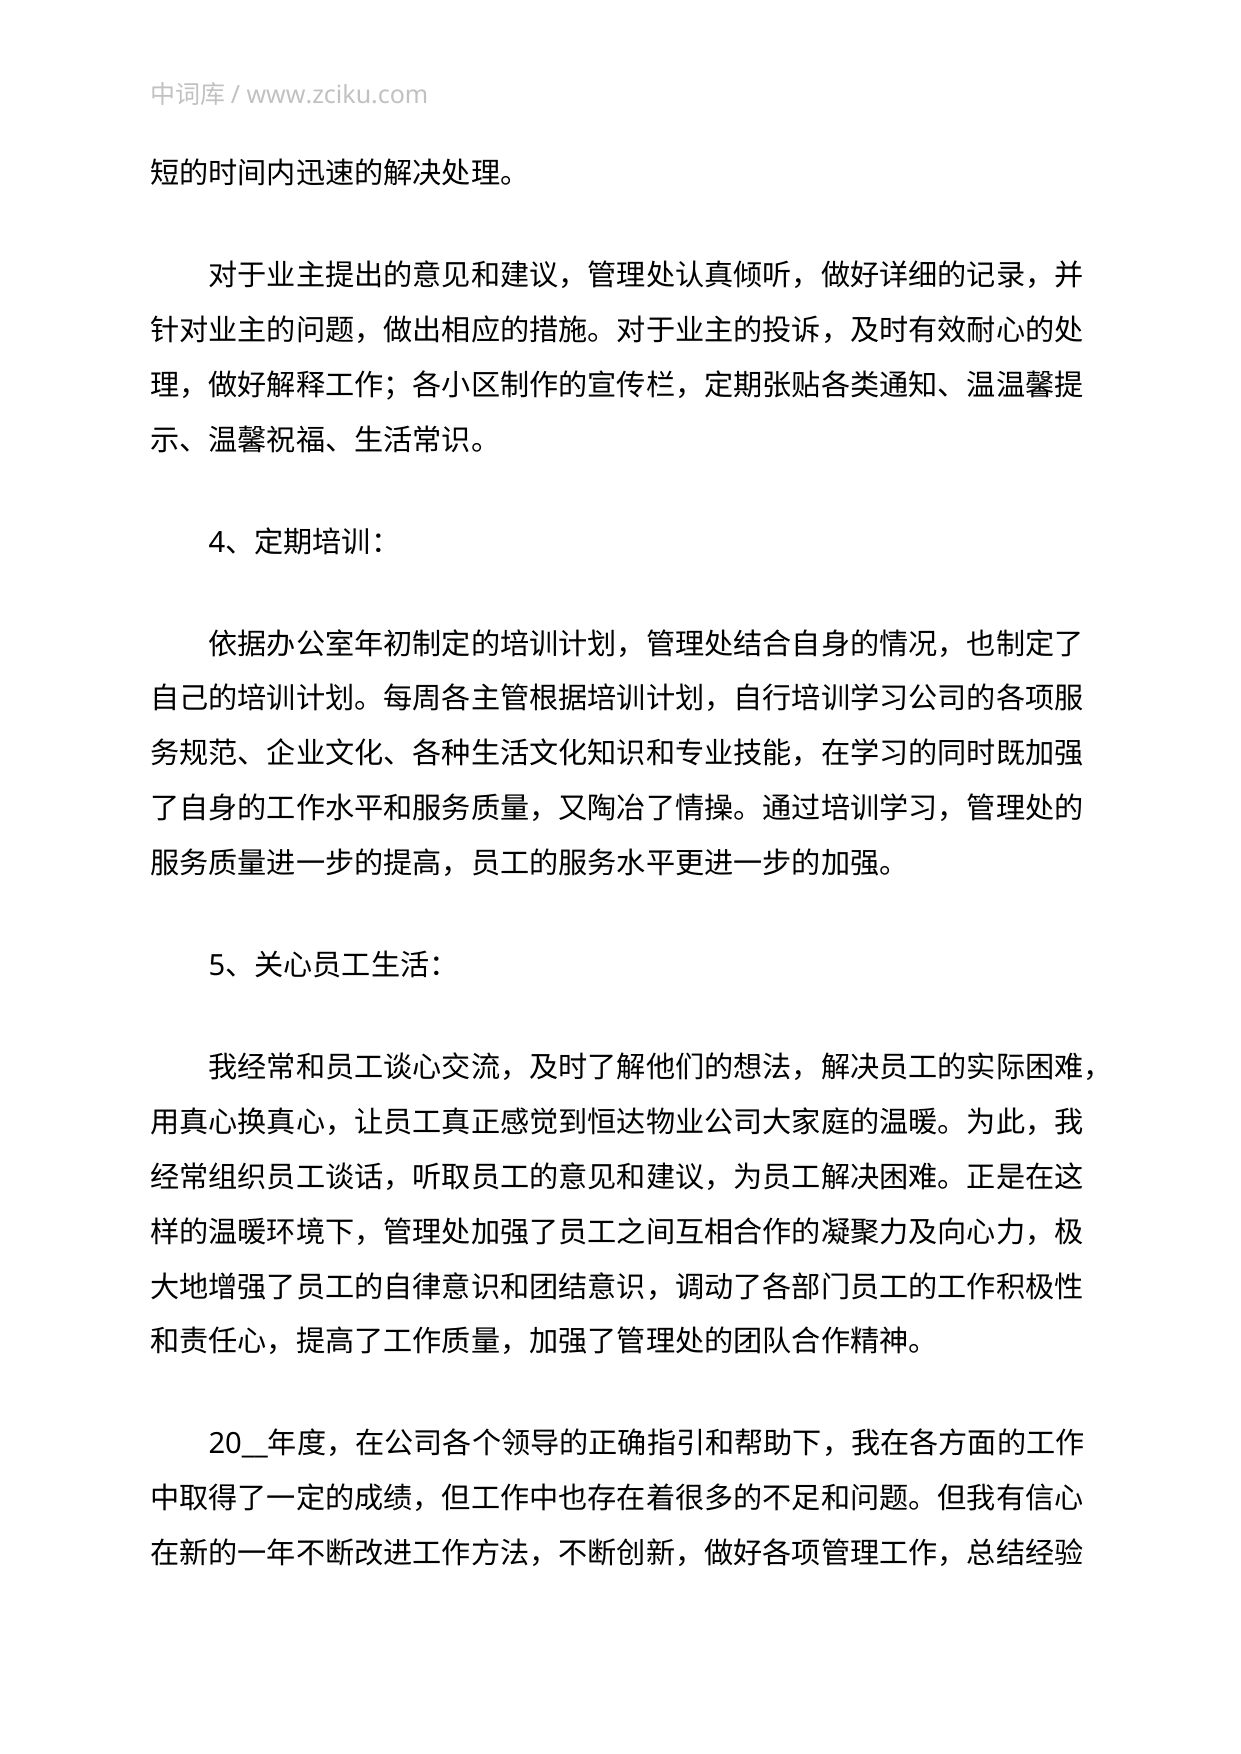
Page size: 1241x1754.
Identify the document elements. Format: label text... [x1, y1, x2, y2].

text 我经常和员工谈心交流，及时了解他们的想法，解决员工的实际困难，用真心换真心，让员工真正感觉到恒达物业公司大家庭的温暖。为此，我经常组织员工谈话，听取员工的意见和建议，为员工解决困难。正是在这样的温暖环境下，管理处加强了员工之间互相合作的凝聚力及向心力，极大地增强了员工的自律意识和团结意识，调动了各部门员工的工作积极性和责任心，提高了工作质量，加强了管理处的团队合作精神。 [150, 1043, 1090, 1360]
text 依据办公室年初制定的培训计划，管理处结合自身的情况，也制定了自己的培训计划。每周各主管根据培训计划，自行培训学习公司的各项服务规范、企业文化、各种生活文化知识和专业技能，在学习的同时既加强了自身的工作水平和服务质量，又陶冶了情操。通过培训学习，管理处的服务质量进一步的提高，员工的服务水平更进一步的加强。 [150, 620, 1090, 882]
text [150, 1420, 1090, 1572]
text 4、定期培训： [150, 518, 1090, 561]
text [150, 150, 1090, 192]
text 5、关心员工生活： [150, 942, 1090, 984]
text 对于业主提出的意见和建议，管理处认真倾听，做好详细的记录，并针对业主的问题，做出相应的措施。对于业主的投诉，及时有效耐心的处理，做好解释工作；各小区制作的宣传栏，定期张贴各类通知、温温馨提示、温馨祝福、生活常识。 [150, 252, 1090, 459]
